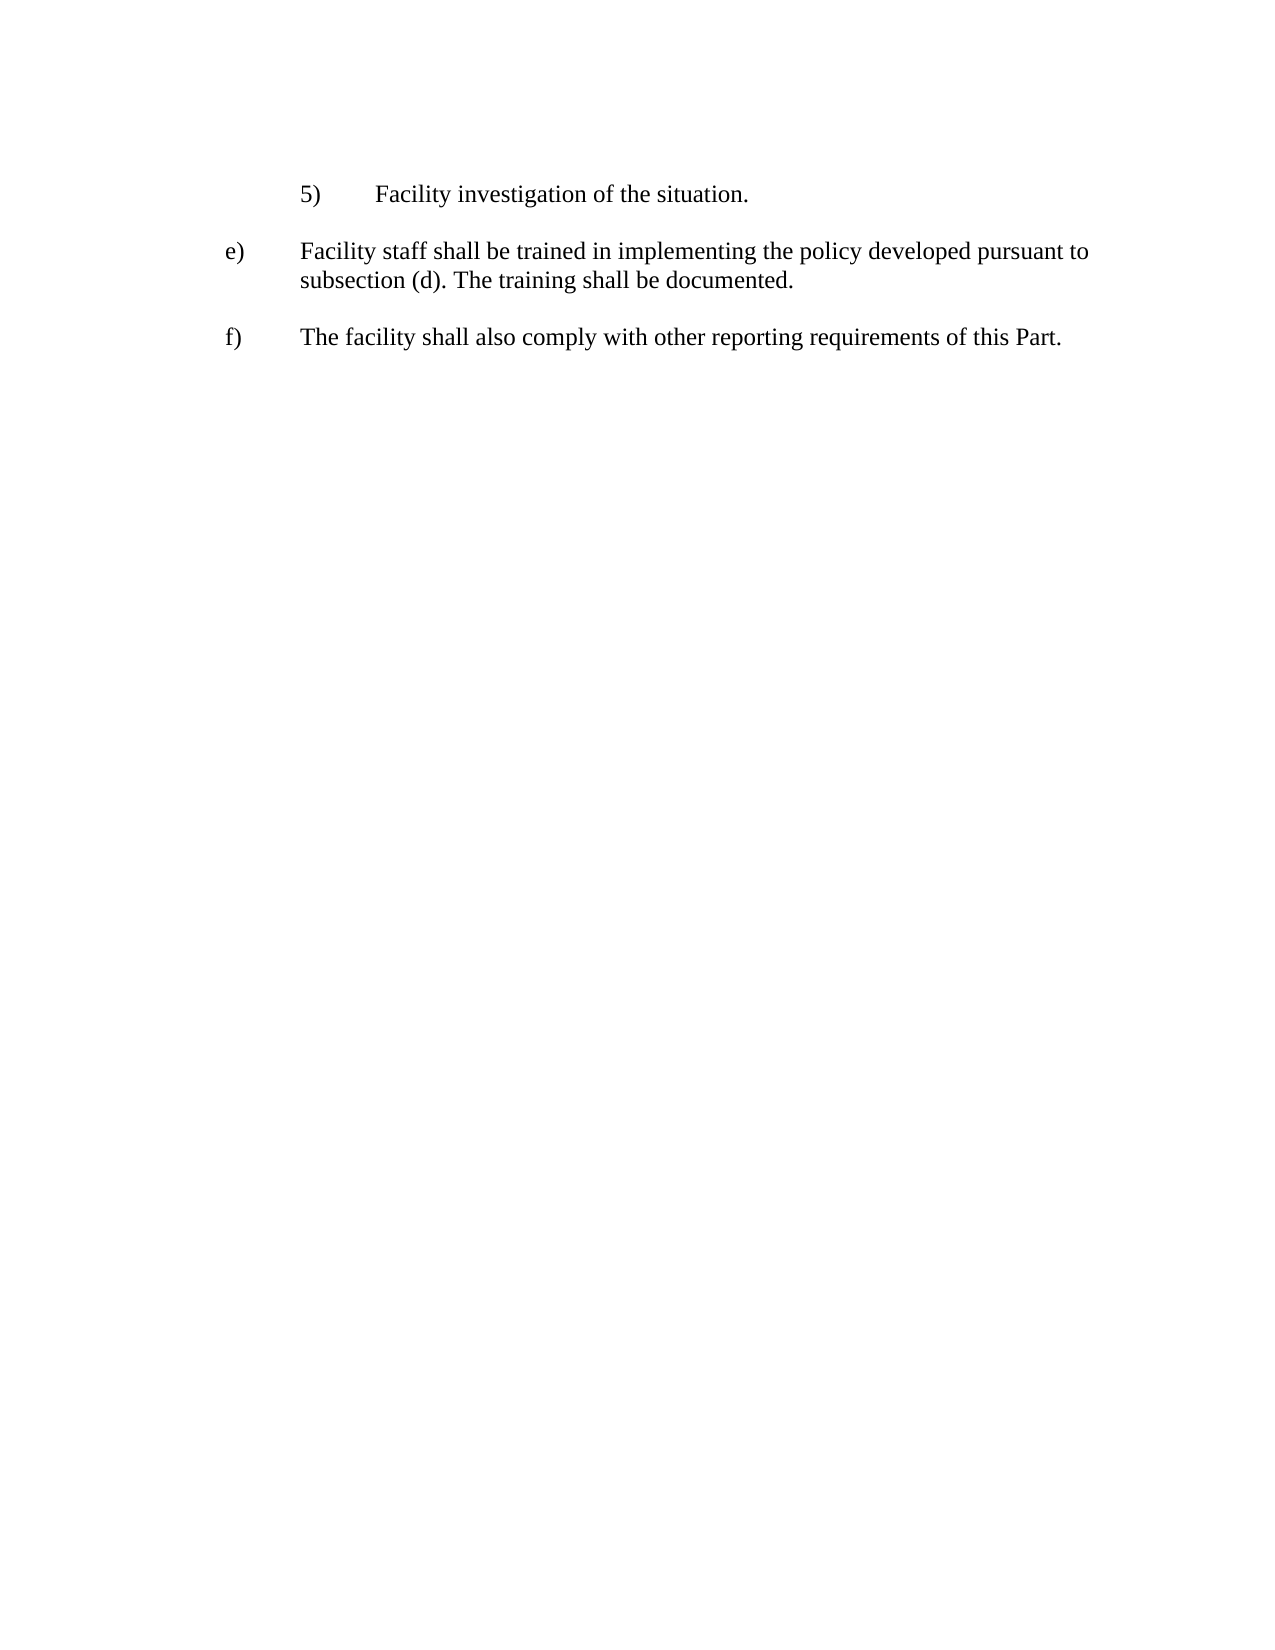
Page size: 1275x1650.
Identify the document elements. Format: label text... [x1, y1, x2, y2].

text 5) Facility investigation of the situation. [300, 179, 1125, 207]
text e) Facility staff shall be trained in implementing the policy developed pursuant to subsection (d). The training shall be documented. [225, 236, 1125, 294]
text f) The facility shall also comply with other reporting requirements of this Part. [225, 322, 1125, 351]
